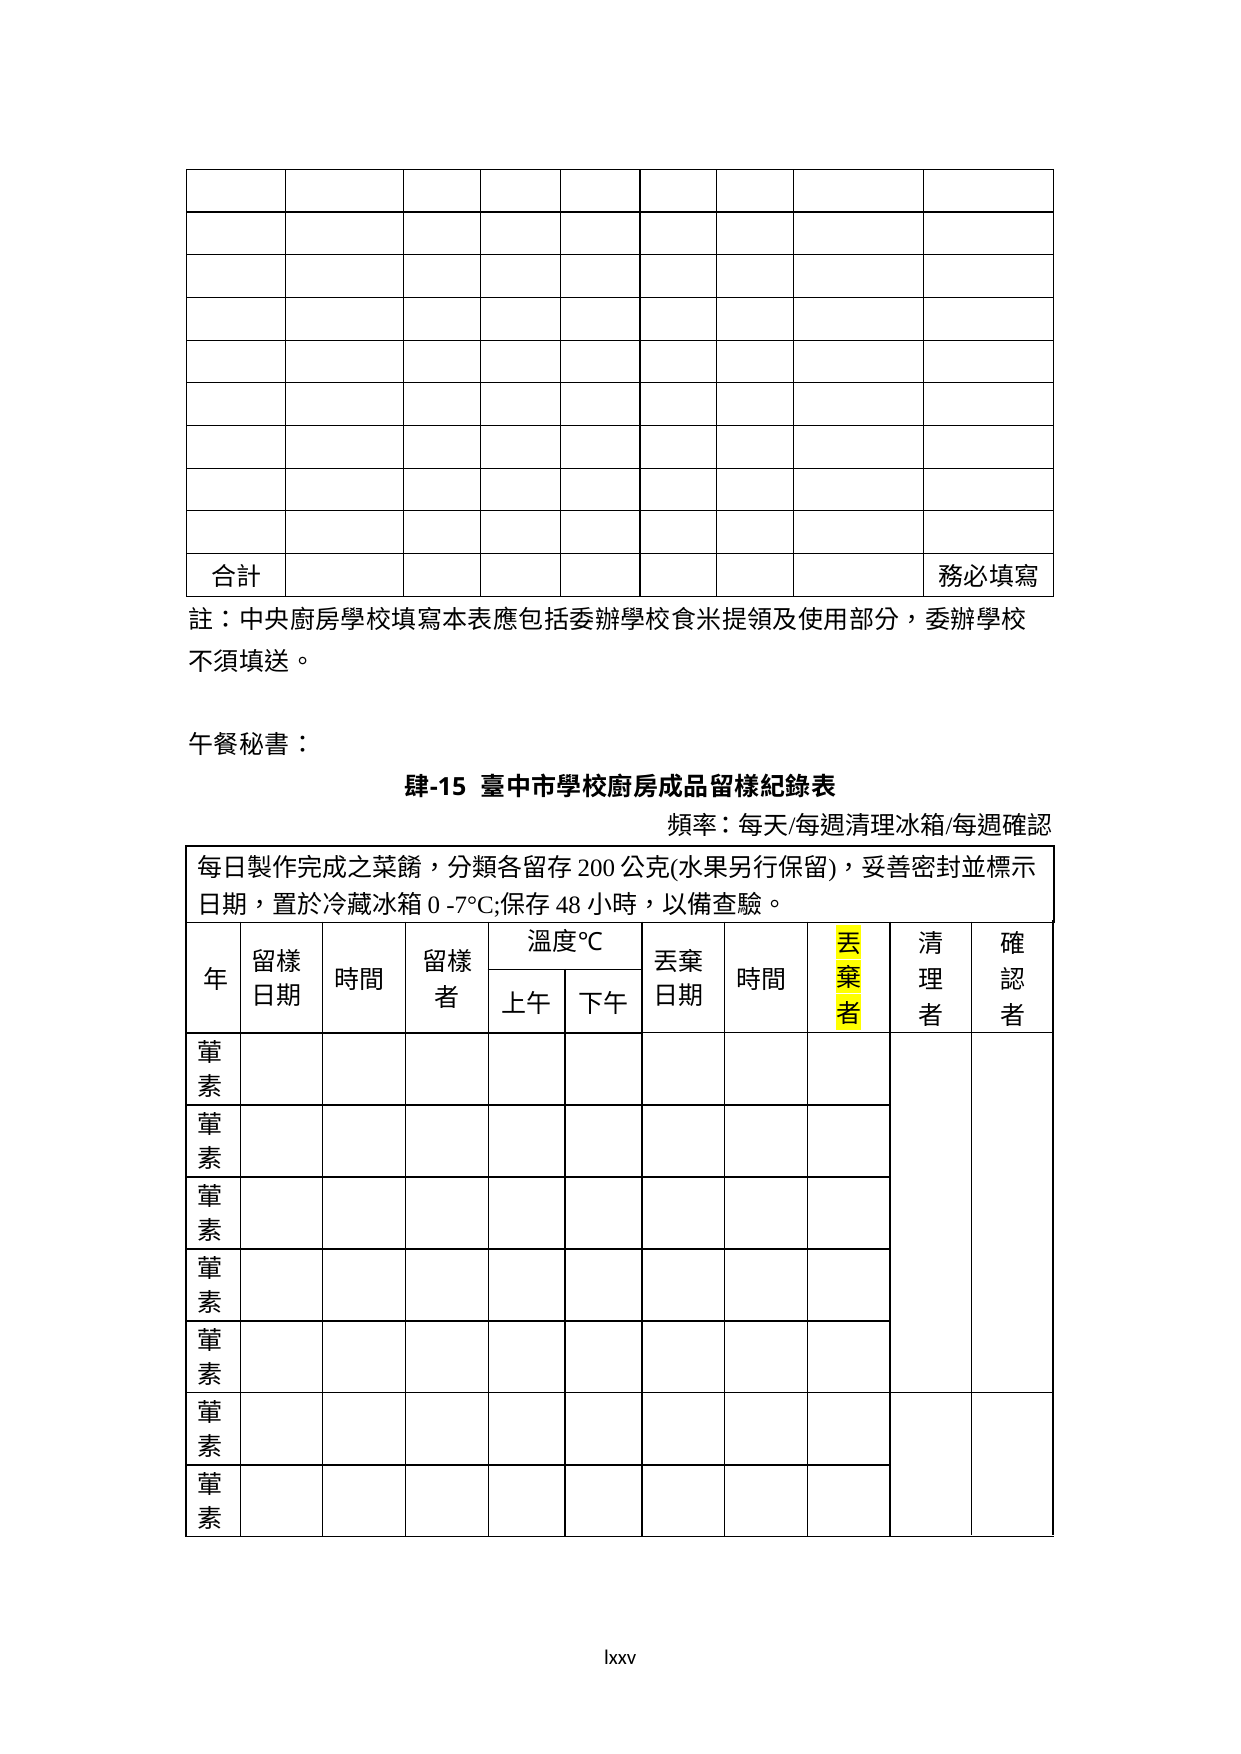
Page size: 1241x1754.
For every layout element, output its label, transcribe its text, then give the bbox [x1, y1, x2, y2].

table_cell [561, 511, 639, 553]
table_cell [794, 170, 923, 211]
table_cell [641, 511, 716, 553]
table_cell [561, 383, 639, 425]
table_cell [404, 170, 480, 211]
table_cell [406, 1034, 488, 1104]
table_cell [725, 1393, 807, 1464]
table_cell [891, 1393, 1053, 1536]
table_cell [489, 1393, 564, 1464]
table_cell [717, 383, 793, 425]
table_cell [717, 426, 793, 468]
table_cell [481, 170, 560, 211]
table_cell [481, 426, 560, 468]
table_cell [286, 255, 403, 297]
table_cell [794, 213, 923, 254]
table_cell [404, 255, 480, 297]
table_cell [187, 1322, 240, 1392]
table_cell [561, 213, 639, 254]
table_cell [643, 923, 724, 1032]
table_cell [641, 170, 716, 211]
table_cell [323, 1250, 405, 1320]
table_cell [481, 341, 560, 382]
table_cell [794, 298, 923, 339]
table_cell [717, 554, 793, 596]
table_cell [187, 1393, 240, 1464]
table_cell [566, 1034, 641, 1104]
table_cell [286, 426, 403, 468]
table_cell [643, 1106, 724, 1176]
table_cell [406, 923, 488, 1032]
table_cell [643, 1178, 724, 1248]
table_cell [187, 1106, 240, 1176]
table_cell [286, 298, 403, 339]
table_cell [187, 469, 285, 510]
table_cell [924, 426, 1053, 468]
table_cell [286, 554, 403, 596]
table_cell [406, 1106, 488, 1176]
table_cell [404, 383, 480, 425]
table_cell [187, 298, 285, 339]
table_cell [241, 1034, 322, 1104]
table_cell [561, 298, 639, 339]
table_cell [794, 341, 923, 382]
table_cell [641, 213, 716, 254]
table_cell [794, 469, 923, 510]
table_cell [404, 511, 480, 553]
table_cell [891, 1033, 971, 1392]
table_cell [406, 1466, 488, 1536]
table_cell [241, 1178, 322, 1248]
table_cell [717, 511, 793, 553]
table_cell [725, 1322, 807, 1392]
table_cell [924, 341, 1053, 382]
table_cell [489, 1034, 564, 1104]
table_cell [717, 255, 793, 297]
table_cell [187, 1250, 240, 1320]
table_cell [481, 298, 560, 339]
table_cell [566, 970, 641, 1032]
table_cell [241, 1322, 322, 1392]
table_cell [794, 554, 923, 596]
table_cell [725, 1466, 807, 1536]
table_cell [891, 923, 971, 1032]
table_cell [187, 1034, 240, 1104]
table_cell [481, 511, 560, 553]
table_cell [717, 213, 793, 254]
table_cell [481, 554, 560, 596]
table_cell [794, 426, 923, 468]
text 肆-15臺中市學校廚房成品留樣紀錄表 [188, 763, 1052, 805]
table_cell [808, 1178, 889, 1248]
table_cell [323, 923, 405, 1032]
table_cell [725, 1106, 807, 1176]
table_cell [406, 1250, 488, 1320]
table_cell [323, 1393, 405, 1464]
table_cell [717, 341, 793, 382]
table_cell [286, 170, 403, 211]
text 午餐秘書： [188, 722, 1052, 763]
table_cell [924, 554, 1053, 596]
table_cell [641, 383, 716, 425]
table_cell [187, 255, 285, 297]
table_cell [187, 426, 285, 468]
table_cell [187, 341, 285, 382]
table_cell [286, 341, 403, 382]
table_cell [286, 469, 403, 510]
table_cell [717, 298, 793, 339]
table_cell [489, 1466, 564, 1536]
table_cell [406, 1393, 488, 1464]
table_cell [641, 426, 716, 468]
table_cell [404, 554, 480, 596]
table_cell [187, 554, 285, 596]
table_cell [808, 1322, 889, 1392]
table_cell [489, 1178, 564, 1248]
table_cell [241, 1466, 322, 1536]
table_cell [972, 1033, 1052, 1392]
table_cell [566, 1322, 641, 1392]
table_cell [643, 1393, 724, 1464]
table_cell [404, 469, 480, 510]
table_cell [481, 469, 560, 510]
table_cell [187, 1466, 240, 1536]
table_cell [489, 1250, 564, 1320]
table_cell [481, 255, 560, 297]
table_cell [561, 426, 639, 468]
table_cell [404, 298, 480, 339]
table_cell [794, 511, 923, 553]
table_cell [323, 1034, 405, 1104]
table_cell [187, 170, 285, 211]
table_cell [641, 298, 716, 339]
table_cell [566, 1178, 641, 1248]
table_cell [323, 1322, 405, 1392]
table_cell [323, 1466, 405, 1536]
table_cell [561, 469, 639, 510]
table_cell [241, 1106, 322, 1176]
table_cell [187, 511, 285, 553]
text 註：中央廚房學校填寫本表應包括委辦學校食米提領及使用部分，委辦學校 [188, 597, 1052, 638]
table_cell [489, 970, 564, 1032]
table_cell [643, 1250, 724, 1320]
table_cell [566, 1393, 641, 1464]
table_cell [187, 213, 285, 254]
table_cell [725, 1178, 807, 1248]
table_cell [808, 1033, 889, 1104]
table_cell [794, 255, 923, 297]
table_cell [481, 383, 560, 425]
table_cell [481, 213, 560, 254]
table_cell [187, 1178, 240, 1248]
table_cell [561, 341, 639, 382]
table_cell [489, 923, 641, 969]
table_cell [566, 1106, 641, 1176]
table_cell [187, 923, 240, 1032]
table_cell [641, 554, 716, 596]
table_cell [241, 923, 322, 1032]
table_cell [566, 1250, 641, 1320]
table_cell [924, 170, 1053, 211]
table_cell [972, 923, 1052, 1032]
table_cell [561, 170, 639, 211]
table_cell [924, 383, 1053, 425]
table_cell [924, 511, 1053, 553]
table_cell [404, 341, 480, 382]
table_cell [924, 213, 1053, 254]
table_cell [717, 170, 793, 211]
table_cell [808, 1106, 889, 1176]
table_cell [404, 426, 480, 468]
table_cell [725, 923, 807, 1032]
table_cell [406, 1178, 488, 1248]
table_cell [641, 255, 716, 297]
text 頻率：每天/每週清理冰箱/每週確認 [188, 805, 1052, 841]
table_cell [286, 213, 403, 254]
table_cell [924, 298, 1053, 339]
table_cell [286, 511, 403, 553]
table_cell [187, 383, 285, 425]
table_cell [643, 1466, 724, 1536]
text 不須填送。 [188, 638, 1052, 680]
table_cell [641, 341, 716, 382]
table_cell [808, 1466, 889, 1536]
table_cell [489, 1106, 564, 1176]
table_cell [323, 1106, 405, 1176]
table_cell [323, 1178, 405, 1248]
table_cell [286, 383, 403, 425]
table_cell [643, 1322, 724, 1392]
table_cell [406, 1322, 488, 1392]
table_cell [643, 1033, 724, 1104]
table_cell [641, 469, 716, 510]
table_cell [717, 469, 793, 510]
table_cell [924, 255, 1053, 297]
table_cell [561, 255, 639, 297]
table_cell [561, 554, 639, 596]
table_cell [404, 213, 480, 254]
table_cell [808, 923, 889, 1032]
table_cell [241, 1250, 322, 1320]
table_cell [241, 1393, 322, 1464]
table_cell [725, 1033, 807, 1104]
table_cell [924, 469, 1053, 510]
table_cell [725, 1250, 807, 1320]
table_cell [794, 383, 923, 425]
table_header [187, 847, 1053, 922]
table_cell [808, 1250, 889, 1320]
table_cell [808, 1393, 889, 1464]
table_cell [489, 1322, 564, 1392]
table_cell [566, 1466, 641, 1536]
